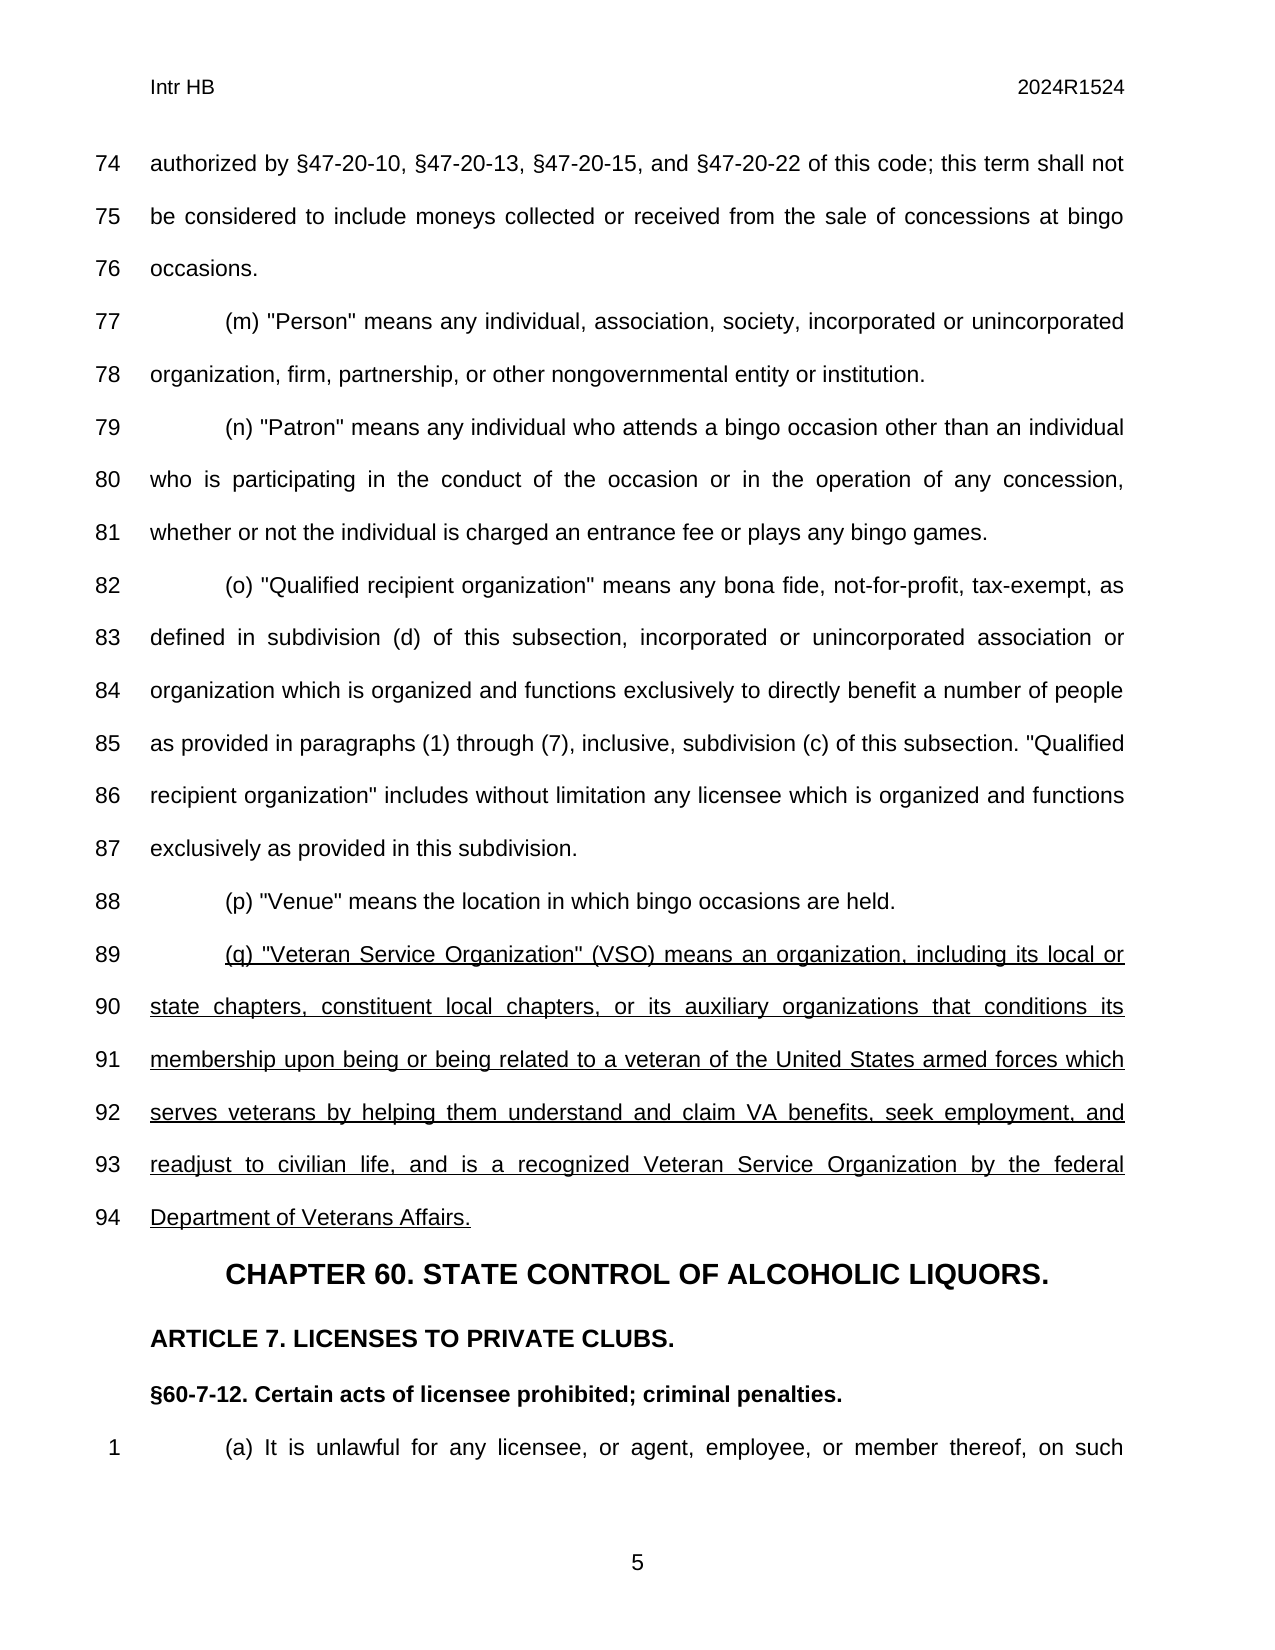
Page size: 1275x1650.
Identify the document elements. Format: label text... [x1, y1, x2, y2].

text (q) "Veteran Service Organization" (VSO) means an organization, including its local or state chapters, constituent local chapters, or its auxiliary organizations that conditions its membership upon being or being related to a veteran of the United States armed forces which serves veterans by helping them understand and claim VA benefits, seek employment, and readjust to civilian life, and is a recognized Veteran Service Organization by the federal Department of Veterans Affairs. [150, 1123, 1125, 1174]
text (m) "Person" means any individual, association, society, incorporated or unincorporated organization, firm, partnership, or other nongovernmental entity or institution. [150, 308, 1125, 387]
subtitle ARTICLE 7. LICENSES TO PRIVATE CLUBS. [150, 1324, 1125, 1353]
subtitle CHAPTER 60. STATE CONTROL OF ALCOHOLIC LIQUORS. [150, 1257, 1125, 1290]
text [150, 150, 1125, 282]
text (q) "Veteran Service Organization" (VSO) means an organization, including its local or state chapters, constituent local chapters, or its auxiliary organizations that conditions its membership upon being or being related to a veteran of the United States armed forces which serves veterans by helping them understand and claim VA benefits, seek employment, and readjust to civilian life, and is a recognized Veteran Service Organization by the federal Department of Veterans Affairs. [150, 1017, 1125, 1069]
text (p) "Venue" means the location in which bingo occasions are held. [150, 888, 1125, 914]
text (q) "Veteran Service Organization" (VSO) means an organization, including its local or state chapters, constituent local chapters, or its auxiliary organizations that conditions its membership upon being or being related to a veteran of the United States armed forces which serves veterans by helping them understand and claim VA benefits, seek employment, and readjust to civilian life, and is a recognized Veteran Service Organization by the federal Department of Veterans Affairs. [150, 1175, 1125, 1231]
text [150, 1434, 1125, 1461]
text (q) "Veteran Service Organization" (VSO) means an organization, including its local or state chapters, constituent local chapters, or its auxiliary organizations that conditions its membership upon being or being related to a veteran of the United States armed forces which serves veterans by helping them understand and claim VA benefits, seek employment, and readjust to civilian life, and is a recognized Veteran Service Organization by the federal Department of Veterans Affairs. [150, 941, 1125, 1016]
text (n) "Patron" means any individual who attends a bingo occasion other than an individual who is participating in the conduct of the occasion or in the operation of any concession, whether or not the individual is charged an entrance fee or plays any bingo games. [150, 413, 1125, 545]
subtitle §60-7-12. Certain acts of licensee prohibited; criminal penalties. [150, 1381, 1125, 1408]
text (q) "Veteran Service Organization" (VSO) means an organization, including its local or state chapters, constituent local chapters, or its auxiliary organizations that conditions its membership upon being or being related to a veteran of the United States armed forces which serves veterans by helping them understand and claim VA benefits, seek employment, and readjust to civilian life, and is a recognized Veteran Service Organization by the federal Department of Veterans Affairs. [150, 1070, 1125, 1121]
text (o) "Qualified recipient organization" means any bona fide, not-for-profit, tax-exempt, as defined in subdivision (d) of this subsection, incorporated or unincorporated association or organization which is organized and functions exclusively to directly benefit a number of people as provided in paragraphs (1) through (7), inclusive, subdivision (c) of this subsection. "Qualified recipient organization" includes without limitation any licensee which is organized and functions exclusively as provided in this subdivision. [150, 572, 1125, 862]
